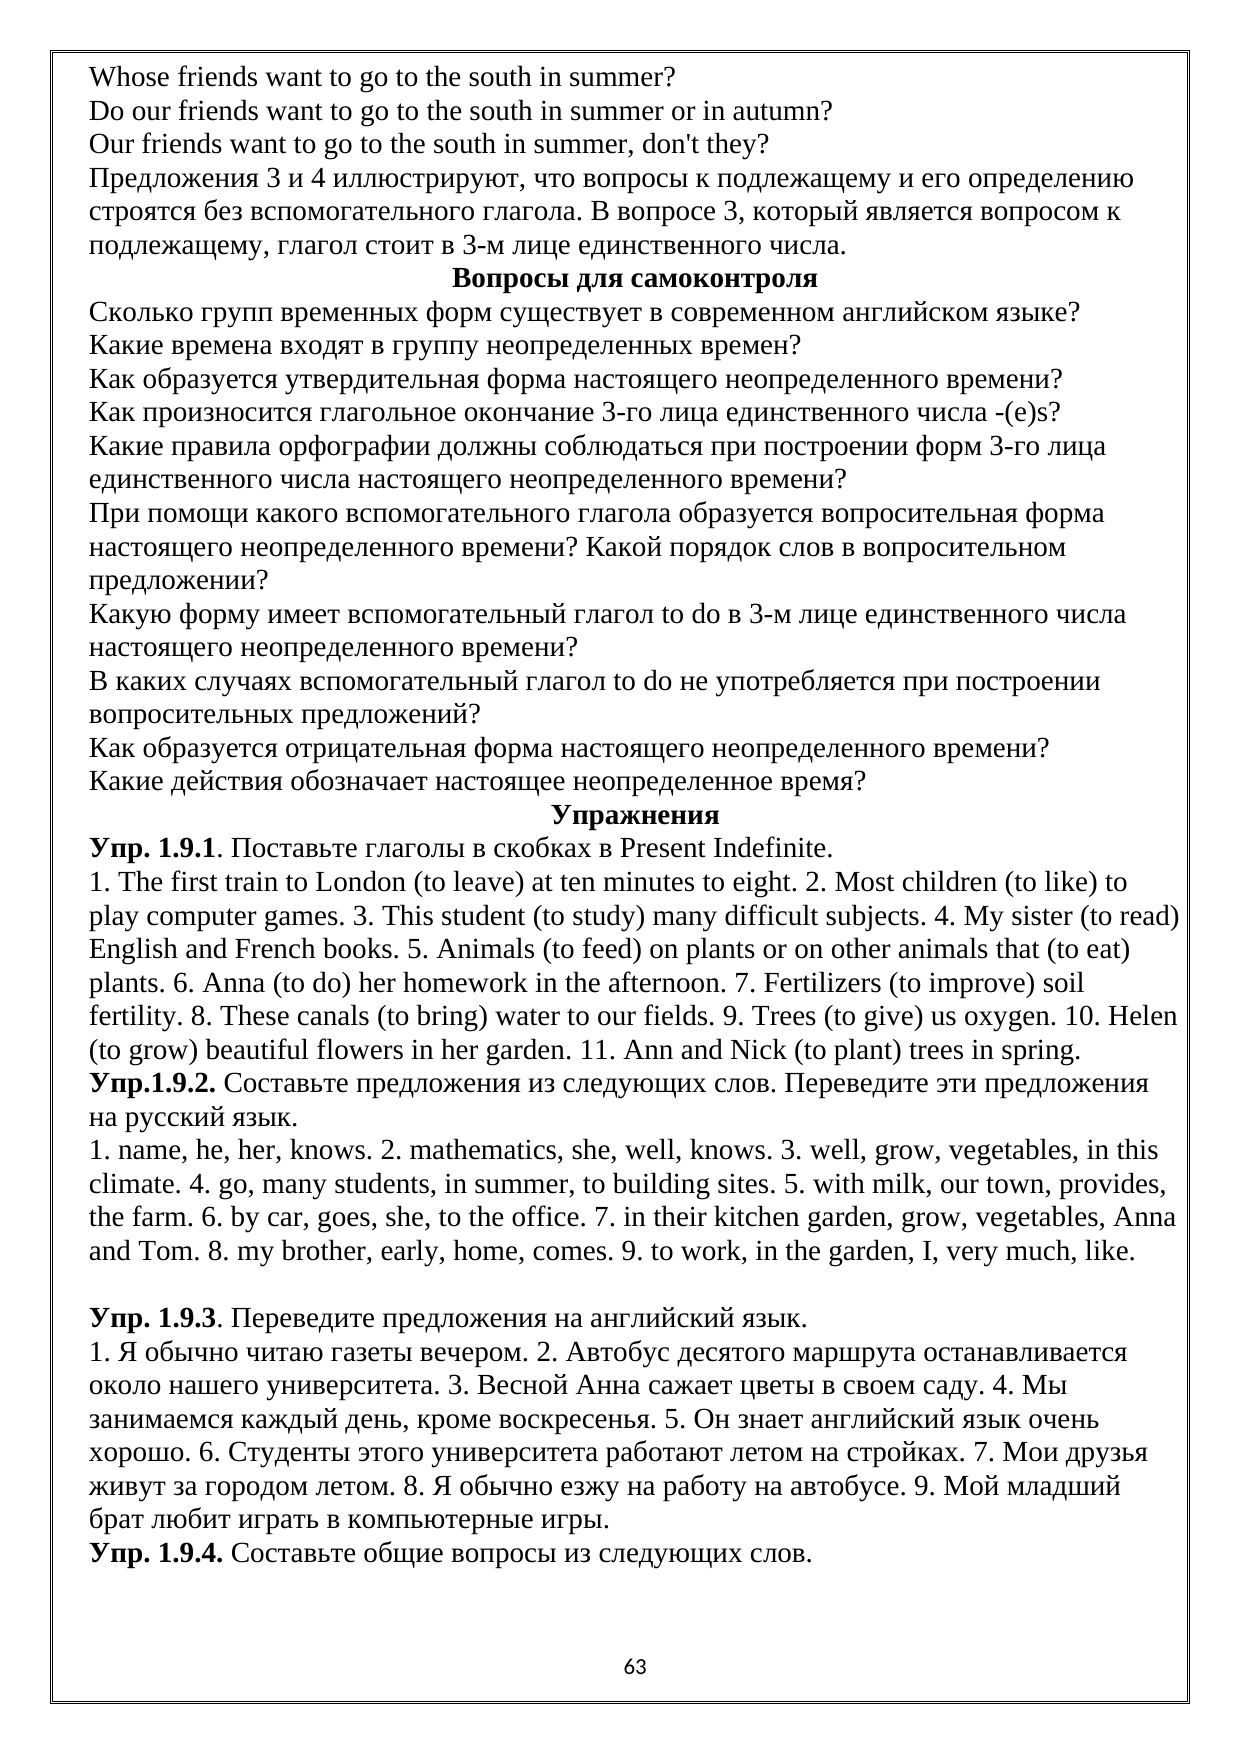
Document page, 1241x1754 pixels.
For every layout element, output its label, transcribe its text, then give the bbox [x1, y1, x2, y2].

text В каких случаях вспомогательный глагол to do не употребляется при построении вопросительных предложений? [89, 663, 1181, 730]
text Упр. 1.9.3. Переведите предложения на английский язык. [89, 1300, 1181, 1334]
text 1. Я обычно читаю газеты вечером. 2. Автобус десятого маршрута останавливается около нашего университета. 3. Весной Анна сажает цветы в своем саду. 4. Мы занимаемся каждый день, кроме воскресенья. 5. Он знает английский язык очень хорошо. 6. Студенты этого университета работают летом на стройках. 7. Мои друзья живут за городом летом. 8. Я обычно езжу на работу на автобусе. 9. Мой младший брат любит играть в компьютерные игры. [89, 1334, 1181, 1535]
text Упражнения [89, 797, 1181, 831]
text Как образуется утвердительная форма настоящего неопределенного времени? [89, 361, 1181, 394]
text Whose friends want to go to the south in summer? [89, 59, 1181, 93]
text Какую форму имеет вспомогательный глагол to do в 3-м лице единственного числа настоящего неопределенного времени? [89, 596, 1181, 663]
text 1. name, he, her, knows. 2. mathematics, she, well, knows. 3. well, grow, vegetables, in this climate. 4. go, many students, in summer, to building sites. 5. with milk, our town, provides, the farm. 6. by car, goes, she, to the office. 7. in their kitchen garden, grow, vegetables, Anna and Tom. 8. my brother, early, home, comes. 9. to work, in the garden, I, very much, like. [89, 1132, 1181, 1267]
text Как произносится глагольное окончание 3-го лица единственного числа -(e)s? [89, 394, 1181, 428]
text Какие времена входят в группу неопределенных времен? [89, 327, 1181, 361]
text Предложения 3 и 4 иллюстрируют, что вопросы к подлежащему и его определению строятся без вспомогательного глагола. В вопросе 3, который является вопросом к подлежащему, глагол стоит в 3-м лице единственного числа. [89, 160, 1181, 260]
text 1. The first train to London (to leave) at ten minutes to eight. 2. Most children (to like) to play computer games. 3. This student (to study) many difficult subjects. 4. My sister (to read) English and French books. 5. Animals (to feed) on plants or on other animals that (to eat) plants. 6. Anna (to do) her homework in the afternoon. 7. Fertilizers (to improve) soil fertility. 8. These canals (to bring) water to our fields. 9. Trees (to give) us oxygen. 10. Helen (to grow) beautiful flowers in her garden. 11. Ann and Nick (to plant) trees in spring. [89, 864, 1181, 1065]
text Вопросы для самоконтроля [89, 260, 1181, 294]
text Какие действия обозначает настоящее неопределенное время? [89, 763, 1181, 797]
text Упр. 1.9.1. Поставьте глаголы в скобках в Present Indefinite. [89, 831, 1181, 864]
text При помощи какого вспомогательного глагола образуется вопросительная форма настоящего неопределенного времени? Какой порядок слов в вопросительном предложении? [89, 495, 1181, 596]
text Упр.1.9.2. Составьте предложения из следующих слов. Переведите эти предложения на русский язык. [89, 1065, 1181, 1132]
text Our friends want to go to the south in summer, don't they? [89, 126, 1181, 160]
text Do our friends want to go to the south in summer or in autumn? [89, 93, 1181, 126]
text Упр. 1.9.4. Составьте общие вопросы из следующих слов. [89, 1535, 1181, 1568]
text Сколько групп временных форм существует в современном английском языке? [89, 294, 1181, 327]
text Как образуется отрицательная форма настоящего неопределенного времени? [89, 730, 1181, 763]
text Какие правила орфографии должны соблюдаться при построении форм 3-го лица единственного числа настоящего неопределенного времени? [89, 428, 1181, 495]
